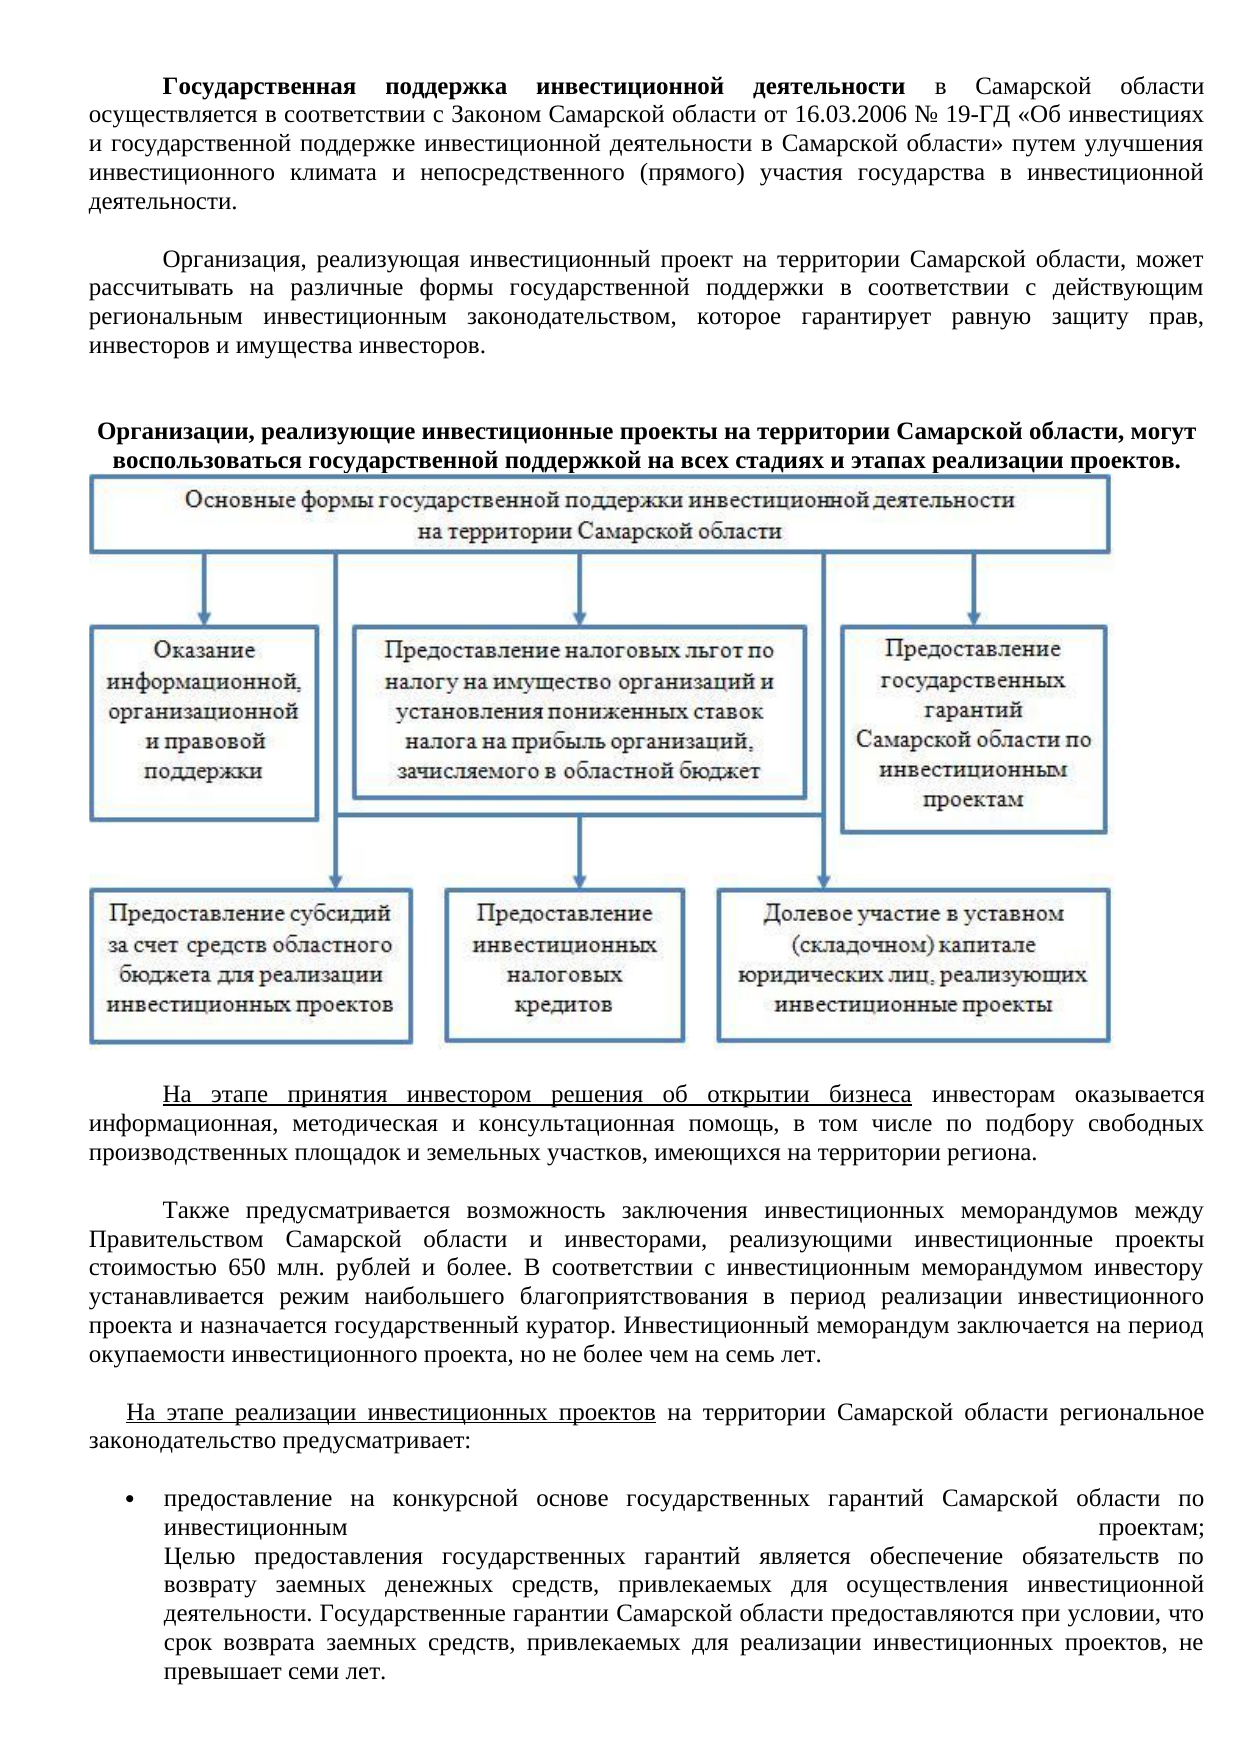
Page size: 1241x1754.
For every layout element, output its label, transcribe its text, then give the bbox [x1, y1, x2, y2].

text Также предусматривается возможность заключения инвестиционных меморандумов между Правительством Самарской области и инвесторами, реализующими инвестиционные проекты стоимостью 650 млн. рублей и более. В соответствии с инвестиционным меморандумом инвестору устанавливается режим наибольшего благоприятствования в период реализации инвестиционного проекта и назначается государственный куратор. Инвестиционный меморандум заключается на период окупаемости инвестиционного проекта, но не более чем на семь лет. [89, 1195, 1205, 1367]
text На этапе реализации инвестиционных проектов на территории Самарской области региональное законодательство предусматривает: [89, 1397, 1205, 1454]
text Организация, реализующая инвестиционный проект на территории Самарской области, может рассчитывать на различные формы государственной поддержки в соответствии с действующим региональным инвестиционным законодательством, которое гарантирует равную защиту прав, инвесторов и имущества инвесторов. [89, 244, 1205, 359]
text Организации, реализующие инвестиционные проекты на территории Самарской области, могут воспользоваться государственной поддержкой на всех стадиях и этапах реализации проектов. [89, 387, 1205, 474]
text Государственная поддержка инвестиционной деятельности в Самарской области осуществляется в соответствии с Законом Самарской области от 16.03.2006 № 19-ГД «Об инвестициях и государственной поддержке инвестиционной деятельности в Самарской области» путем улучшения инвестиционного климата и непосредственного (прямого) участия государства в инвестиционной деятельности. [89, 71, 1205, 214]
list предоставление на конкурсной основе государственных гарантий Самарской области по инвестиционным проектам; Целью предоставления государственных гарантий является обеспечение обязательств по возврату заемных денежных средств, привлекаемых для осуществления инвестиционной деятельности. Государственные гарантии Самарской области предоставляются при условии, что срок возврата заемных средств, привлекаемых для реализации инвестиционных проектов, не превышает семи лет. [126, 1483, 1205, 1684]
text На этапе принятия инвестором решения об открытии бизнеса инвесторам оказывается информационная, методическая и консультационная помощь, в том числе по подбору свободных производственных площадок и земельных участков, имеющихся на территории региона. [89, 1079, 1205, 1166]
picture [88, 473, 1122, 1051]
